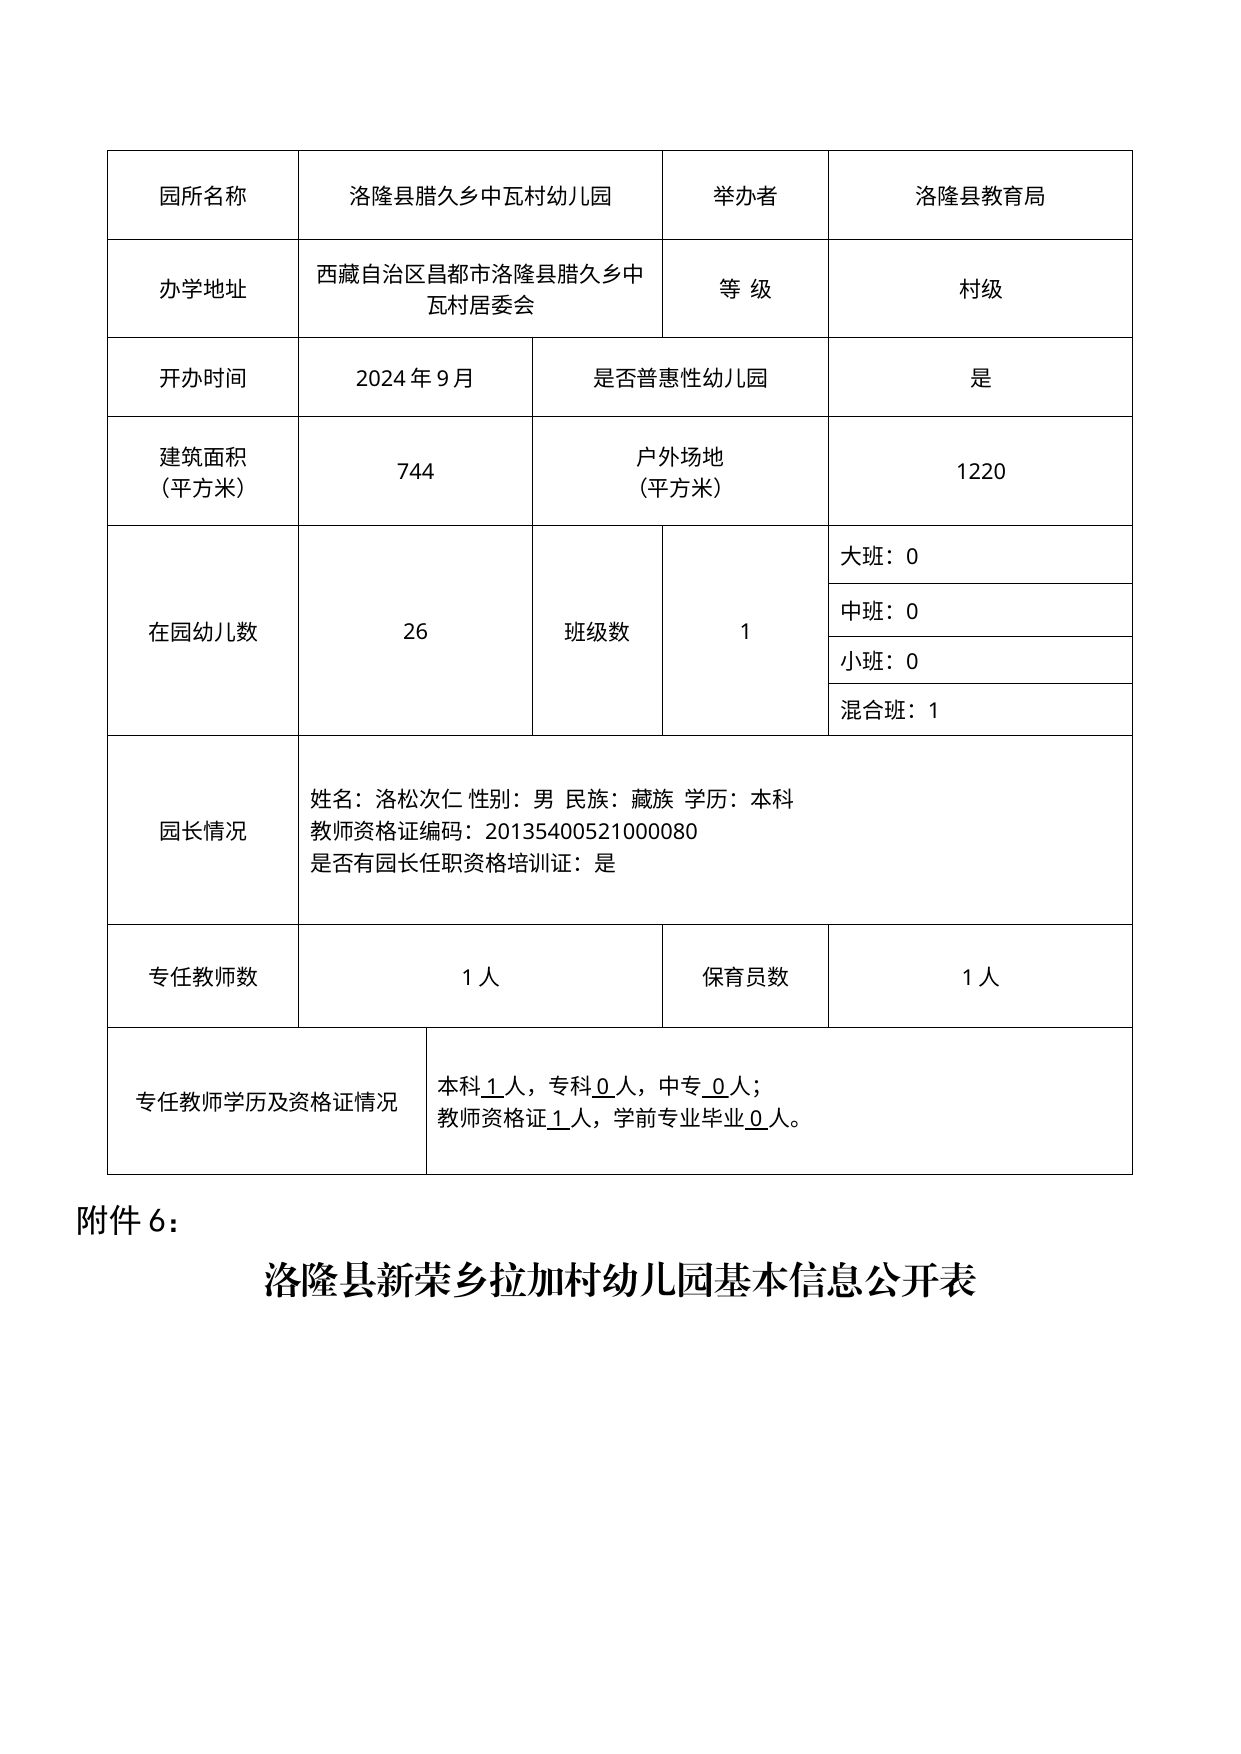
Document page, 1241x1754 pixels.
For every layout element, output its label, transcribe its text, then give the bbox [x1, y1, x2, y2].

table_header 举办者 [663, 151, 828, 239]
table_cell 744 [299, 417, 532, 525]
table_cell 是否普惠性幼儿园 [533, 338, 828, 416]
table_cell 本科 1 人，专科 0 人，中专 0人； 教师资格证 1 人，学前专业毕业 0 人。 [427, 1028, 1132, 1174]
table_cell 1 [663, 526, 828, 735]
table_cell 西藏自治区昌都市洛隆县腊久乡中瓦村居委会 [299, 240, 662, 337]
table_cell 建筑面积 （平方米） [108, 417, 298, 525]
table_cell 是 [829, 338, 1132, 416]
table_cell 等 级 [663, 240, 828, 337]
table_cell 户外场地 （平方米） [533, 417, 828, 525]
table_cell 1人 [299, 925, 662, 1027]
table_cell 26 [299, 526, 532, 735]
table_cell 开办时间 [108, 338, 298, 416]
table_cell 专任教师学历及资格证情况 [108, 1028, 426, 1174]
table_cell 小班：0 [829, 637, 1132, 683]
table_cell 2024年9月 [299, 338, 532, 416]
table_cell 保育员数 [663, 925, 828, 1027]
text 洛隆县新荣乡拉加村幼儿园基本信息公开表 [75, 1251, 1165, 1316]
table_cell 混合班：1 [829, 684, 1132, 735]
table_cell 园长情况 [108, 736, 298, 924]
text 附件6： [75, 471, 1165, 1251]
table_cell 村级 [829, 240, 1132, 337]
table_header 园所名称 [108, 151, 298, 239]
table_cell 班级数 [533, 526, 662, 735]
table_header 洛隆县腊久乡中瓦村幼儿园 [299, 151, 662, 239]
table_cell 大班：0 [829, 526, 1132, 583]
table_cell 姓名：洛松次仁 性别：男 民族：藏族 学历：本科 教师资格证编码：20135400521000080 是否有园长任职资格培训证：是 [299, 736, 1132, 924]
table_cell 中班：0 [829, 584, 1132, 636]
table_cell 1人 [829, 925, 1132, 1027]
table_cell 办学地址 [108, 240, 298, 337]
table_cell 1220 [829, 417, 1132, 525]
table_cell 专任教师数 [108, 925, 298, 1027]
table_cell 在园幼儿数 [108, 526, 298, 735]
table_header 洛隆县教育局 [829, 151, 1132, 239]
